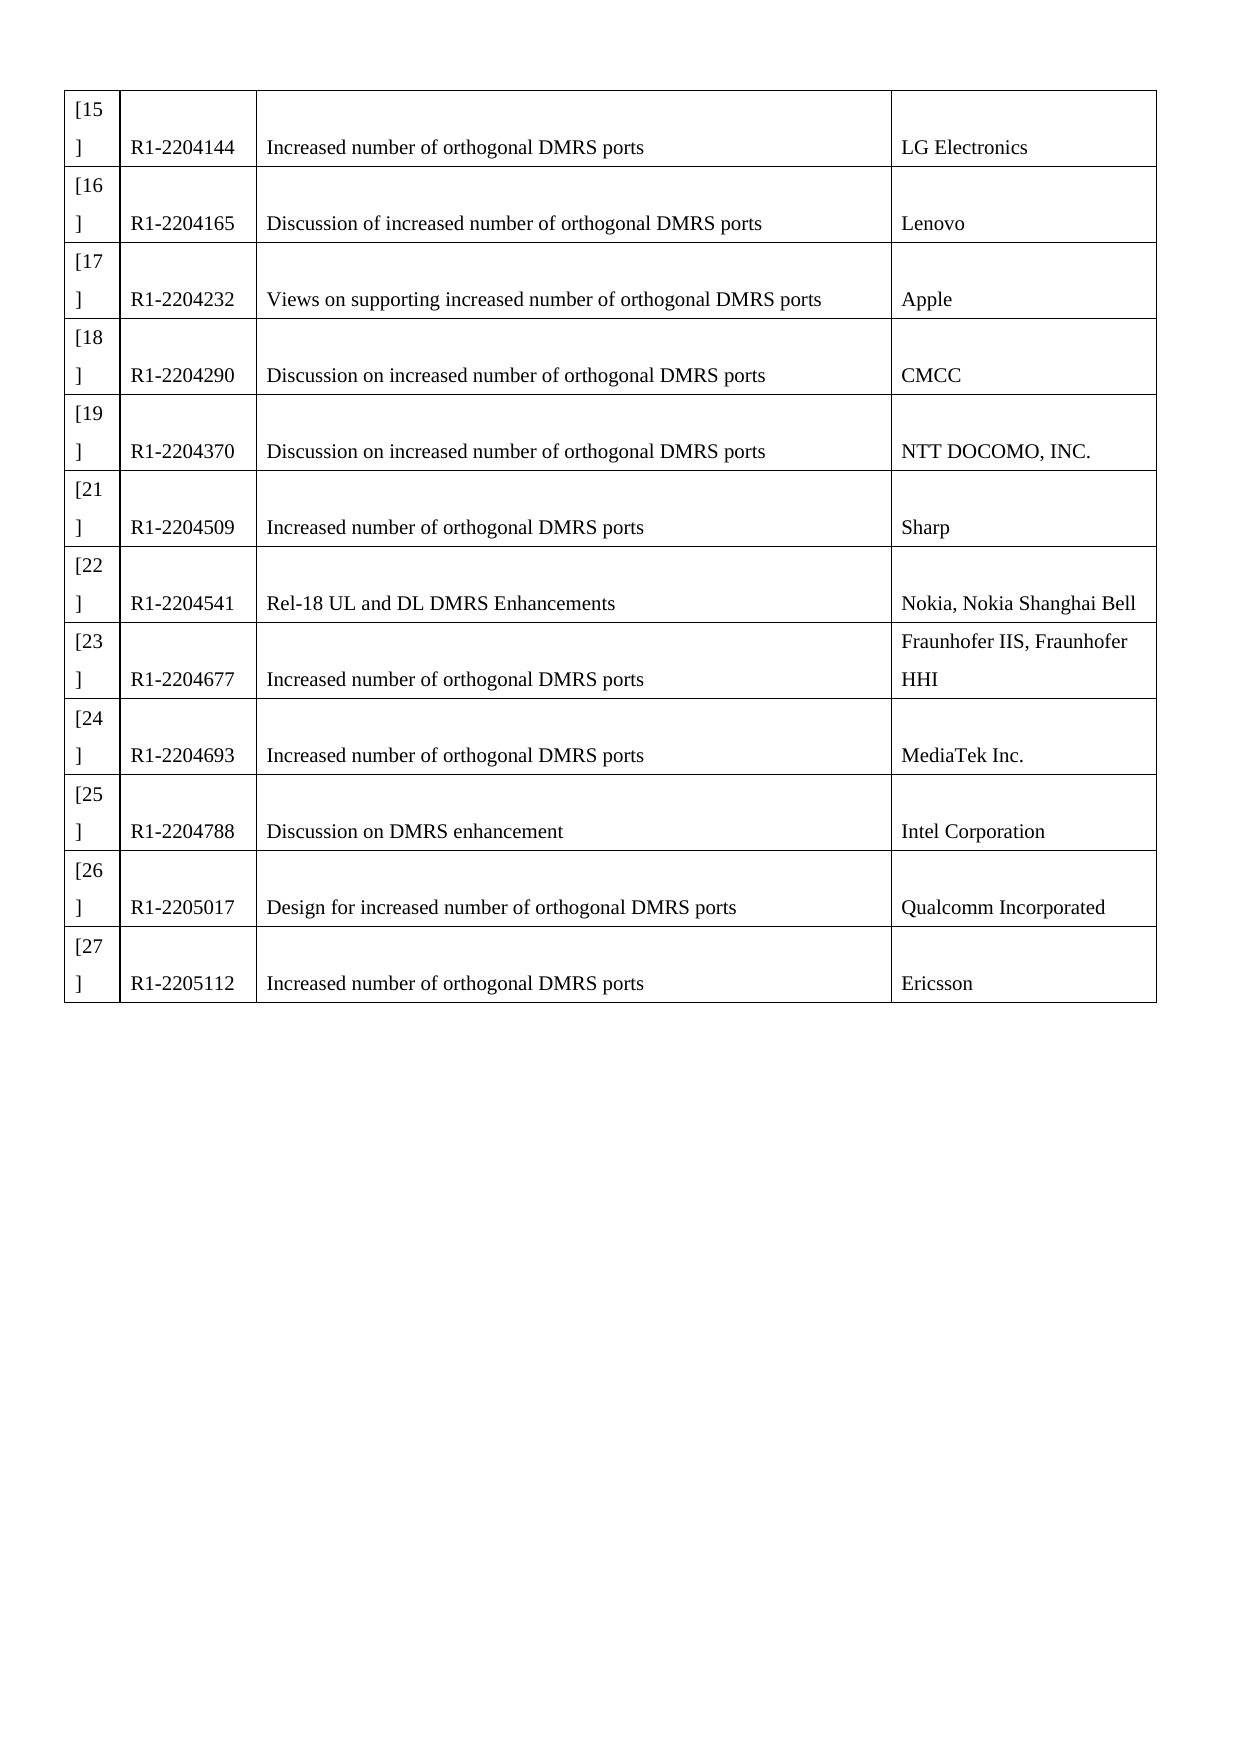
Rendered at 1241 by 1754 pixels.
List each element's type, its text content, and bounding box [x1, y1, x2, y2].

table_cell CMCC [892, 319, 1156, 394]
table_cell R1-2205112 [121, 927, 256, 1002]
table_cell R1-2204693 [121, 699, 256, 774]
table_cell Design for increased number of orthogonal DMRS ports [257, 851, 891, 926]
table_cell [27] [65, 927, 119, 1002]
table_cell Intel Corporation [892, 775, 1156, 850]
table_cell Increased number of orthogonal DMRS ports [257, 471, 891, 546]
table_cell R1-2205017 [121, 851, 256, 926]
table_cell [15] [65, 91, 119, 166]
table_cell Ericsson [892, 927, 1156, 1002]
table_cell R1-2204788 [121, 775, 256, 850]
table_cell [17] [65, 243, 119, 318]
table_cell Increased number of orthogonal DMRS ports [257, 623, 891, 698]
table_cell Discussion of increased number of orthogonal DMRS ports [257, 167, 891, 242]
table_cell [22] [65, 547, 119, 622]
table_cell [26] [65, 851, 119, 926]
table_cell R1-2204541 [121, 547, 256, 622]
table_cell Sharp [892, 471, 1156, 546]
table_cell [23] [65, 623, 119, 698]
table_cell Discussion on increased number of orthogonal DMRS ports [257, 319, 891, 394]
table_cell NTT DOCOMO, INC. [892, 395, 1156, 470]
table_cell R1-2204509 [121, 471, 256, 546]
table_cell Increased number of orthogonal DMRS ports [257, 91, 891, 166]
table_cell Discussion on DMRS enhancement [257, 775, 891, 850]
table_cell R1-2204290 [121, 319, 256, 394]
table_cell [18] [65, 319, 119, 394]
table_cell [25] [65, 775, 119, 850]
table_cell Nokia, Nokia Shanghai Bell [892, 547, 1156, 622]
table_cell [24] [65, 699, 119, 774]
table_cell Fraunhofer IIS, Fraunhofer HHI [892, 623, 1156, 698]
table_cell R1-2204144 [121, 91, 256, 166]
table_cell Apple [892, 243, 1156, 318]
table_cell LG Electronics [892, 91, 1156, 166]
table_cell Views on supporting increased number of orthogonal DMRS ports [257, 243, 891, 318]
table_cell R1-2204370 [121, 395, 256, 470]
table_cell Qualcomm Incorporated [892, 851, 1156, 926]
table_cell Increased number of orthogonal DMRS ports [257, 699, 891, 774]
table_cell [21] [65, 471, 119, 546]
table_cell [16] [65, 167, 119, 242]
table_cell Rel-18 UL and DL DMRS Enhancements [257, 547, 891, 622]
table_cell R1-2204165 [121, 167, 256, 242]
table_cell Discussion on increased number of orthogonal DMRS ports [257, 395, 891, 470]
table_cell Lenovo [892, 167, 1156, 242]
table_cell MediaTek Inc. [892, 699, 1156, 774]
table_cell Increased number of orthogonal DMRS ports [257, 927, 891, 1002]
table_cell [19] [65, 395, 119, 470]
table_cell R1-2204677 [121, 623, 256, 698]
table_cell R1-2204232 [121, 243, 256, 318]
